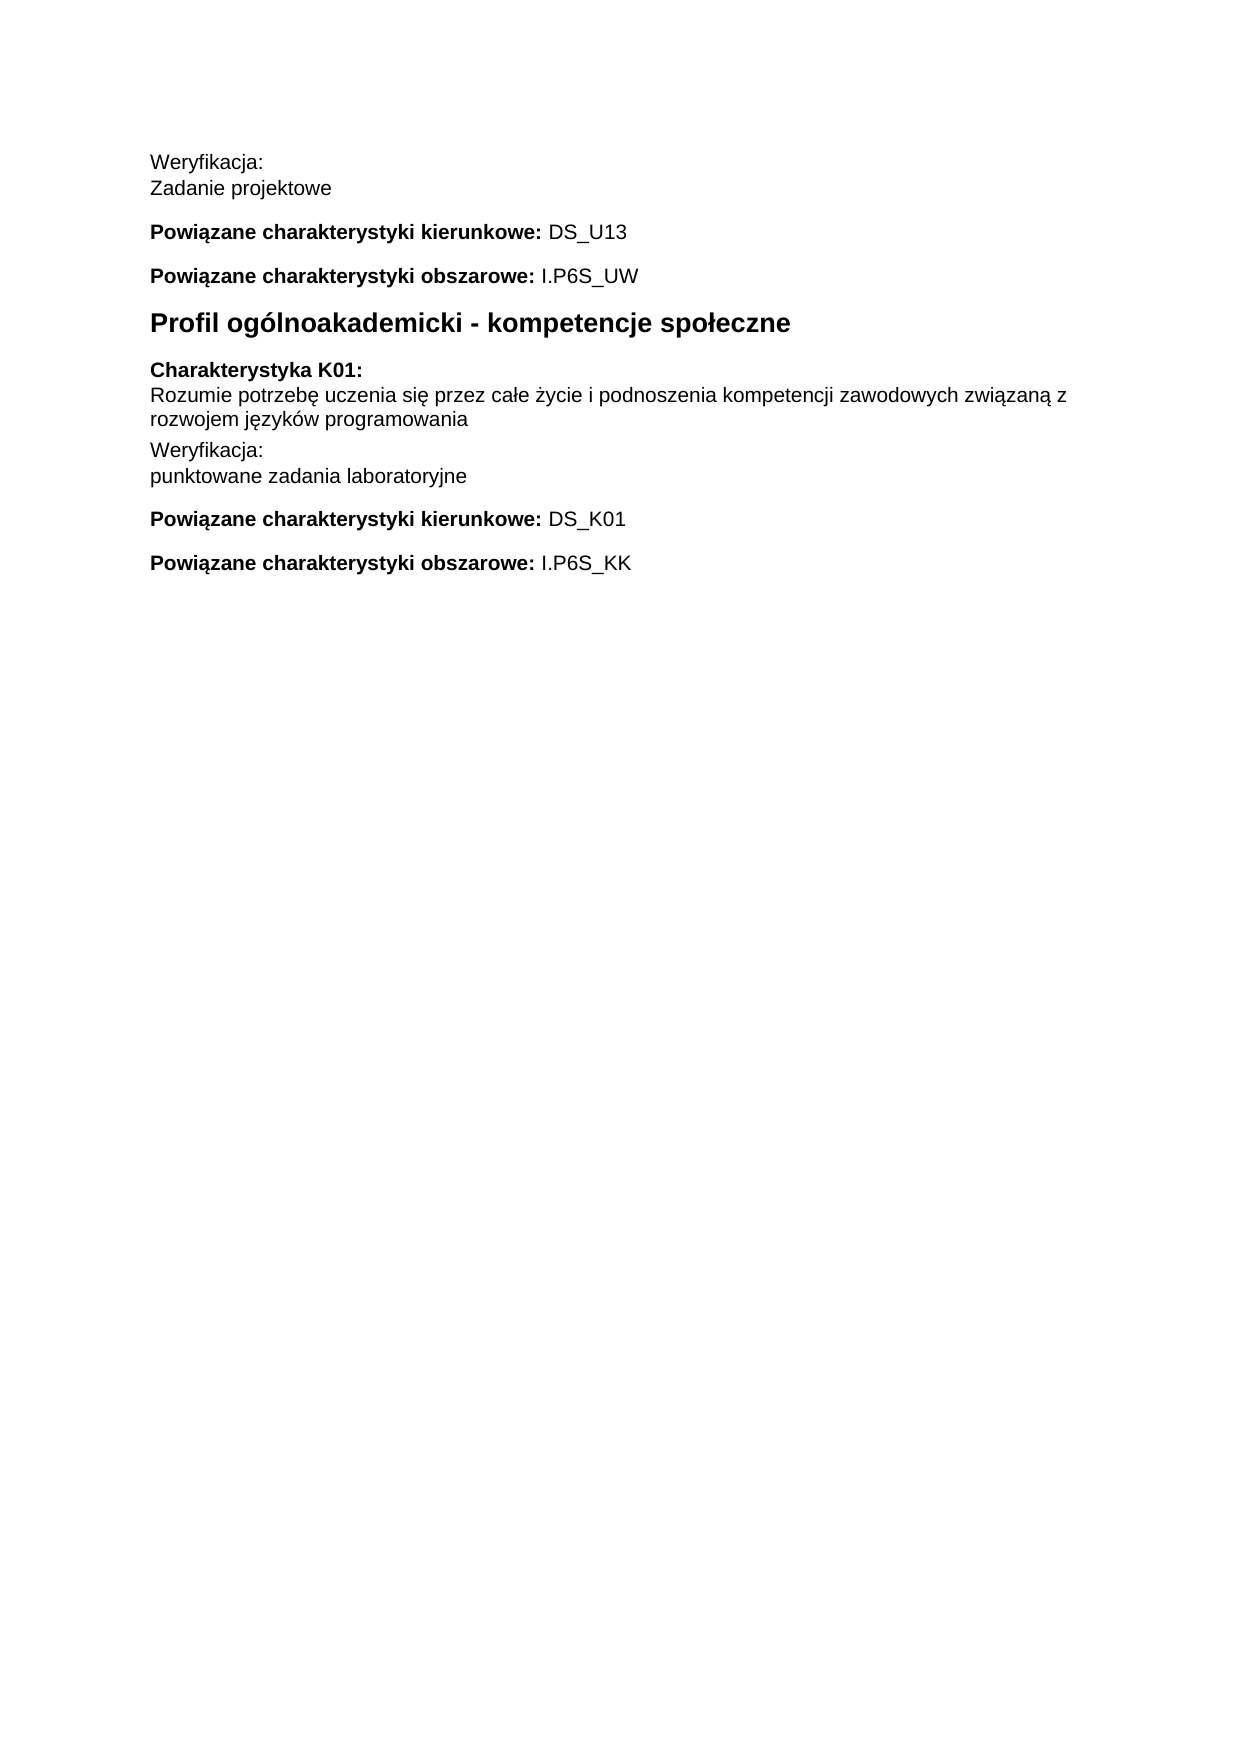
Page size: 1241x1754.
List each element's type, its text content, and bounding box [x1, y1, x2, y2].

text Weryfikacja: [150, 150, 1090, 174]
text Charakterystyka K01: [150, 358, 1090, 382]
text punktowane zadania laboratoryjne [150, 463, 1090, 487]
text Zadanie projektowe [150, 176, 1090, 200]
text Weryfikacja: [150, 437, 1090, 461]
text Powiązane charakterystyki obszarowe: I.P6S_UW [150, 263, 1090, 287]
text Powiązane charakterystyki kierunkowe: DS_K01 [150, 507, 1090, 531]
text Powiązane charakterystyki kierunkowe: DS_U13 [150, 220, 1090, 244]
subtitle Profil ogólnoakademicki - kompetencje społeczne [150, 307, 1090, 338]
text Powiązane charakterystyki obszarowe: I.P6S_KK [150, 551, 1090, 575]
text Rozumie potrzebę uczenia się przez całe życie i podnoszenia kompetencji zawodowych związaną z rozwojem języków programowania [150, 383, 1090, 431]
